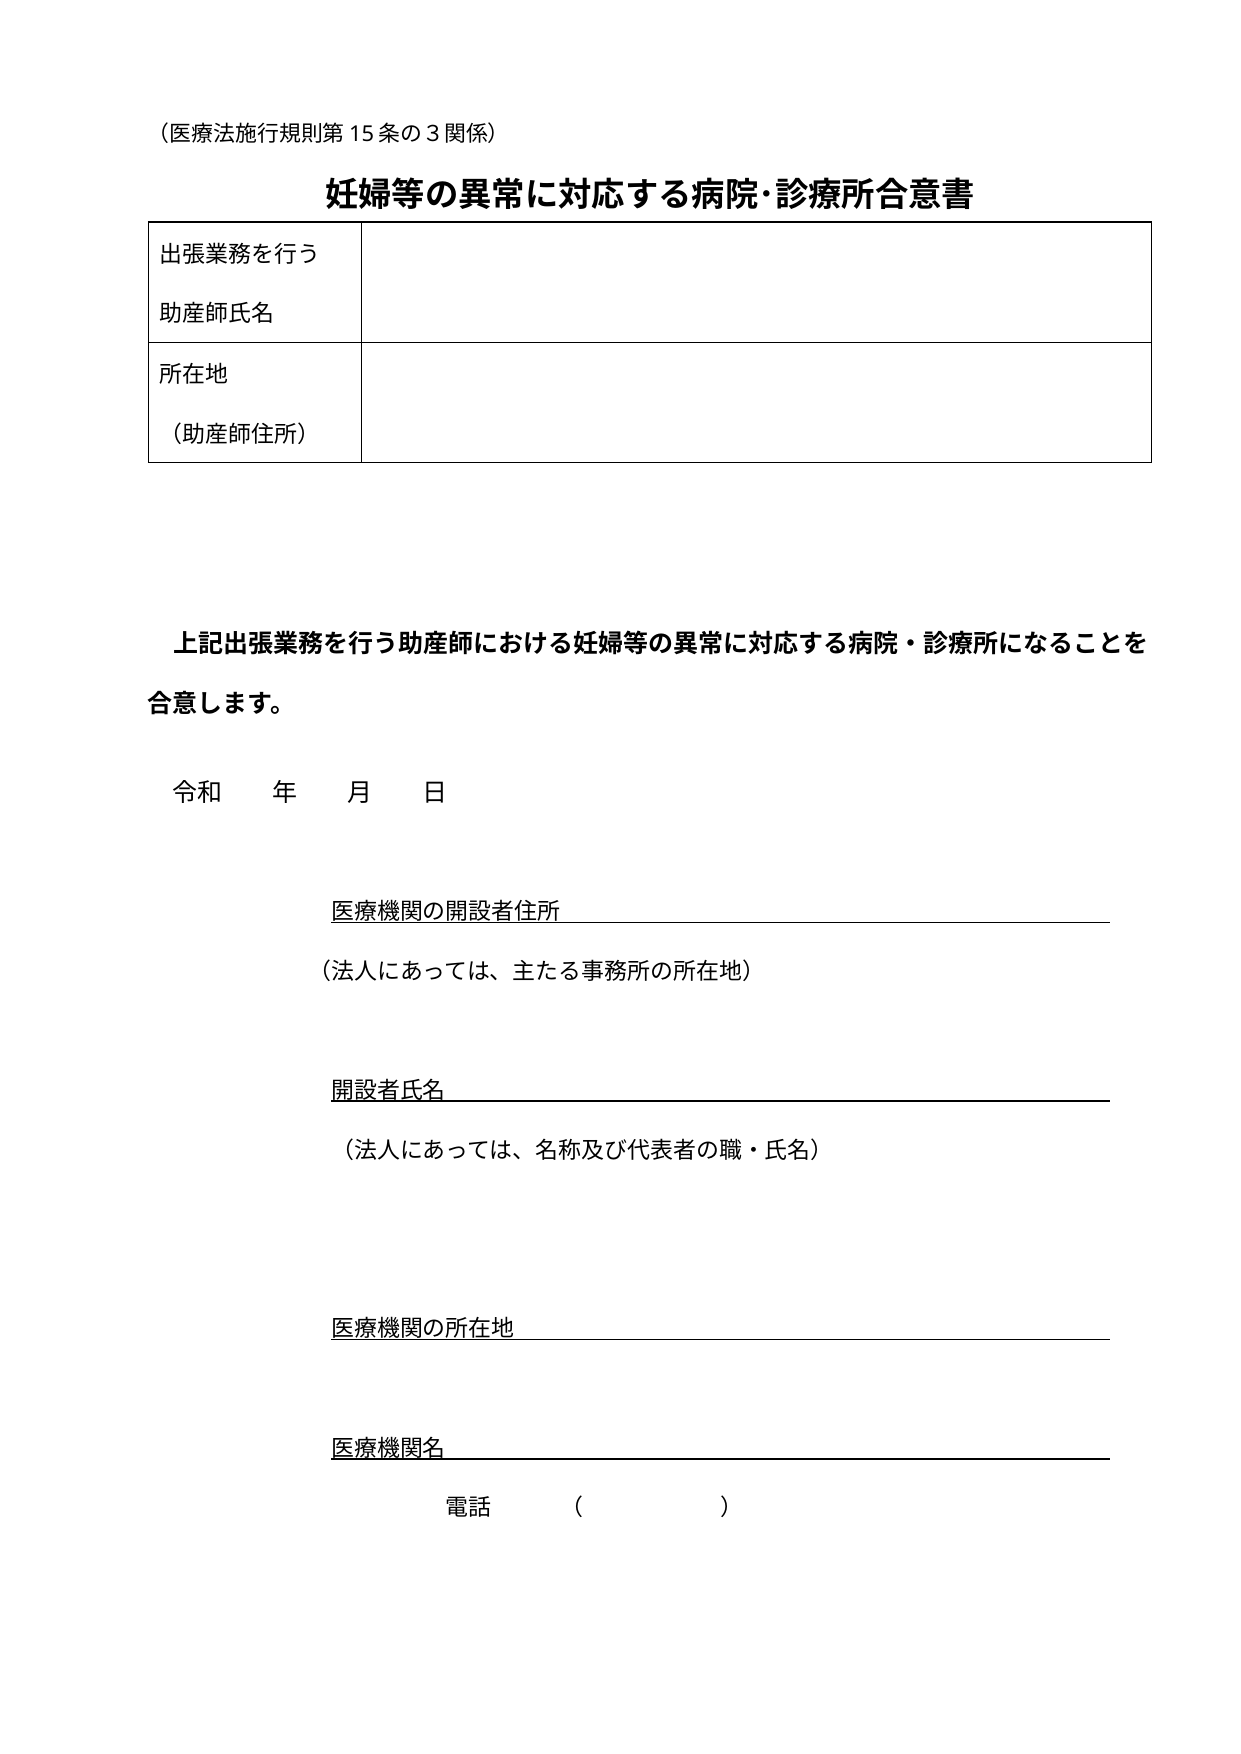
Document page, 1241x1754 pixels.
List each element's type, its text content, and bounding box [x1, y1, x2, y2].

table_cell [362, 343, 1151, 462]
text 電話 （ ） [148, 1476, 1152, 1535]
text 医療機関の所在地 [148, 1297, 1152, 1357]
text （法人にあっては、主たる事務所の所在地） [148, 939, 1152, 999]
text 令和 年 月 日 [148, 761, 1152, 820]
text 妊婦等の異常に対応する病院･診療所合意書 [148, 162, 1152, 221]
table_header 出張業務を行う 助産師氏名 [149, 223, 361, 342]
text 上記出張業務を行う助産師における妊婦等の異常に対応する病院・診療所になることを合意します。 [148, 612, 1152, 731]
text （医療法施行規則第15条の３関係） [148, 102, 1152, 162]
text 医療機関の開設者住所 [148, 880, 1152, 939]
table_header [362, 223, 1151, 342]
text 開設者氏名 [148, 1059, 1152, 1118]
text 医療機関名 [148, 1416, 1152, 1476]
table_cell 所在地 （助産師住所） [149, 343, 361, 462]
text （法人にあっては、名称及び代表者の職・氏名） [148, 1118, 1152, 1178]
